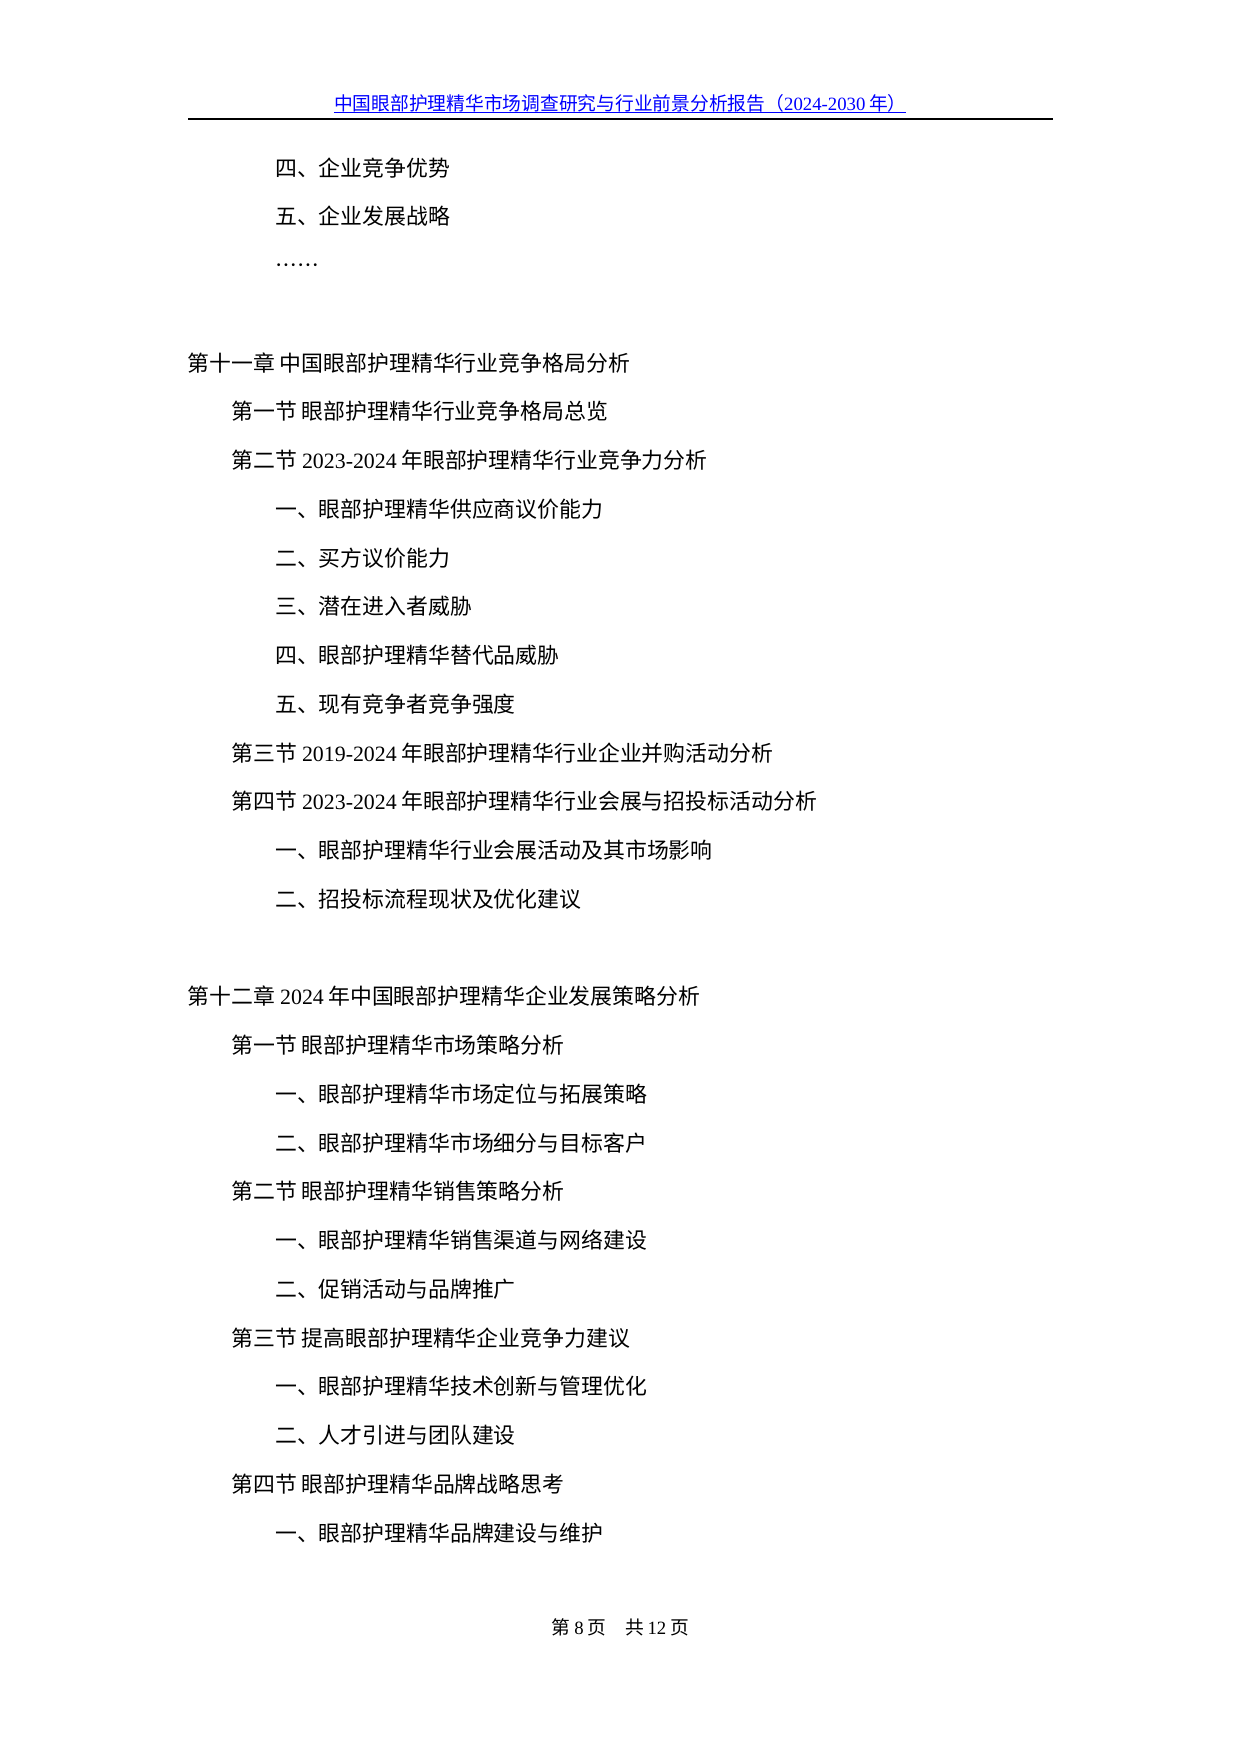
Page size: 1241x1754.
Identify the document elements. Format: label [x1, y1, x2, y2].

text [187, 150, 1053, 1548]
